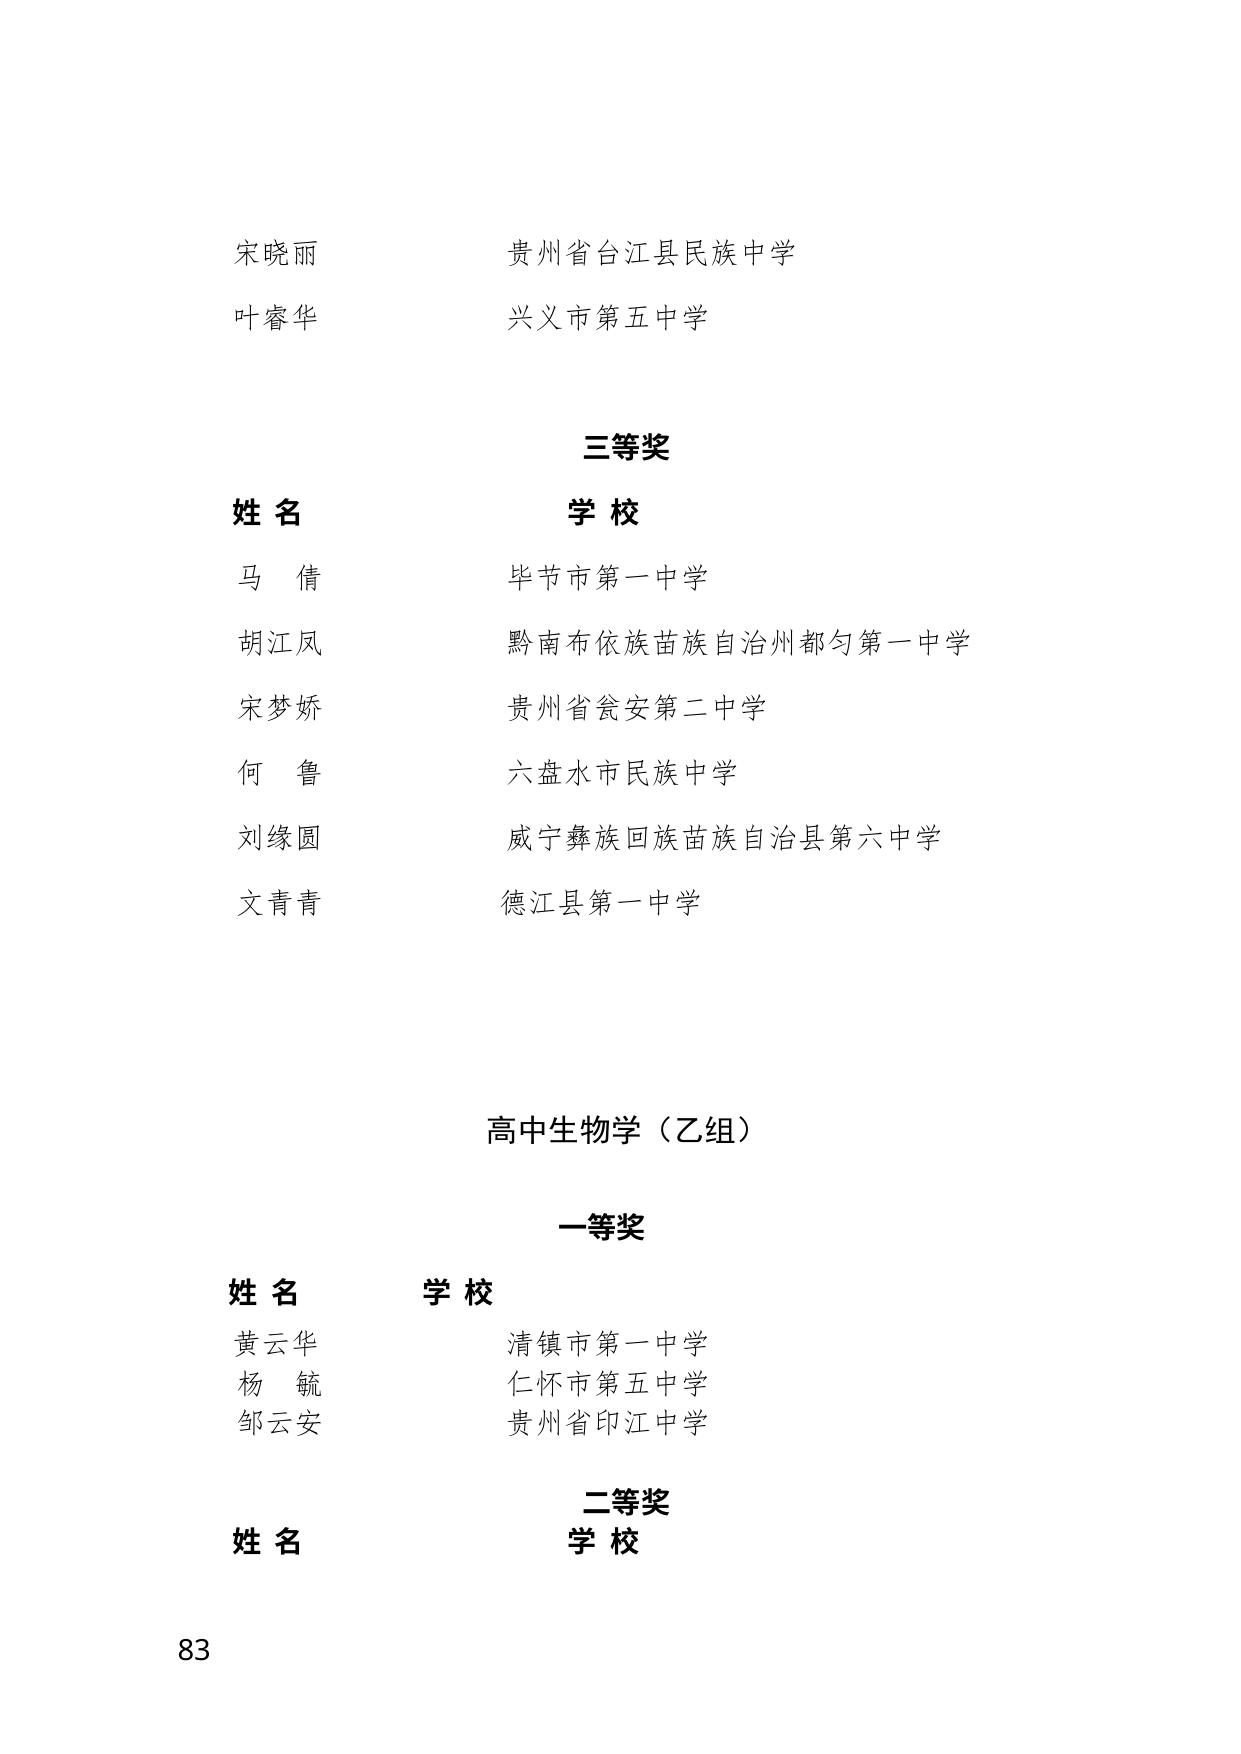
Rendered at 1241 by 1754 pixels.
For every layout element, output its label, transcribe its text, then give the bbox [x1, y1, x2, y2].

text 二等奖 [177, 1481, 1075, 1521]
text 姓 名 学 校 [177, 478, 1075, 543]
text 黄云华 清镇市第一中学 [177, 1323, 1075, 1363]
text 马 倩 毕节市第一中学 [177, 543, 1075, 608]
text 宋梦娇 贵州省瓮安第二中学 [177, 673, 1075, 738]
text 胡江凤 黔南布依族苗族自治州都匀第一中学 [177, 608, 1075, 673]
text 高中生物学（乙组） [177, 1096, 1075, 1161]
text 一等奖 [177, 1193, 1075, 1258]
text 宋晓丽 贵州省台江县民族中学 [177, 218, 1075, 283]
text 姓 名 学 校 [177, 1258, 1075, 1323]
text 何 鲁 六盘水市民族中学 [177, 738, 1075, 803]
text 杨 毓 仁怀市第五中学 [177, 1363, 1075, 1402]
text 邹云安 贵州省印江中学 [177, 1402, 1075, 1442]
text 三等奖 [177, 413, 1075, 478]
text 姓 名 学 校 [177, 1521, 1075, 1561]
text 刘缘圆 威宁彝族回族苗族自治县第六中学 [177, 803, 1075, 868]
text 叶睿华 兴义市第五中学 [177, 283, 1075, 348]
text 文青青 德江县第一中学 [177, 868, 1075, 933]
